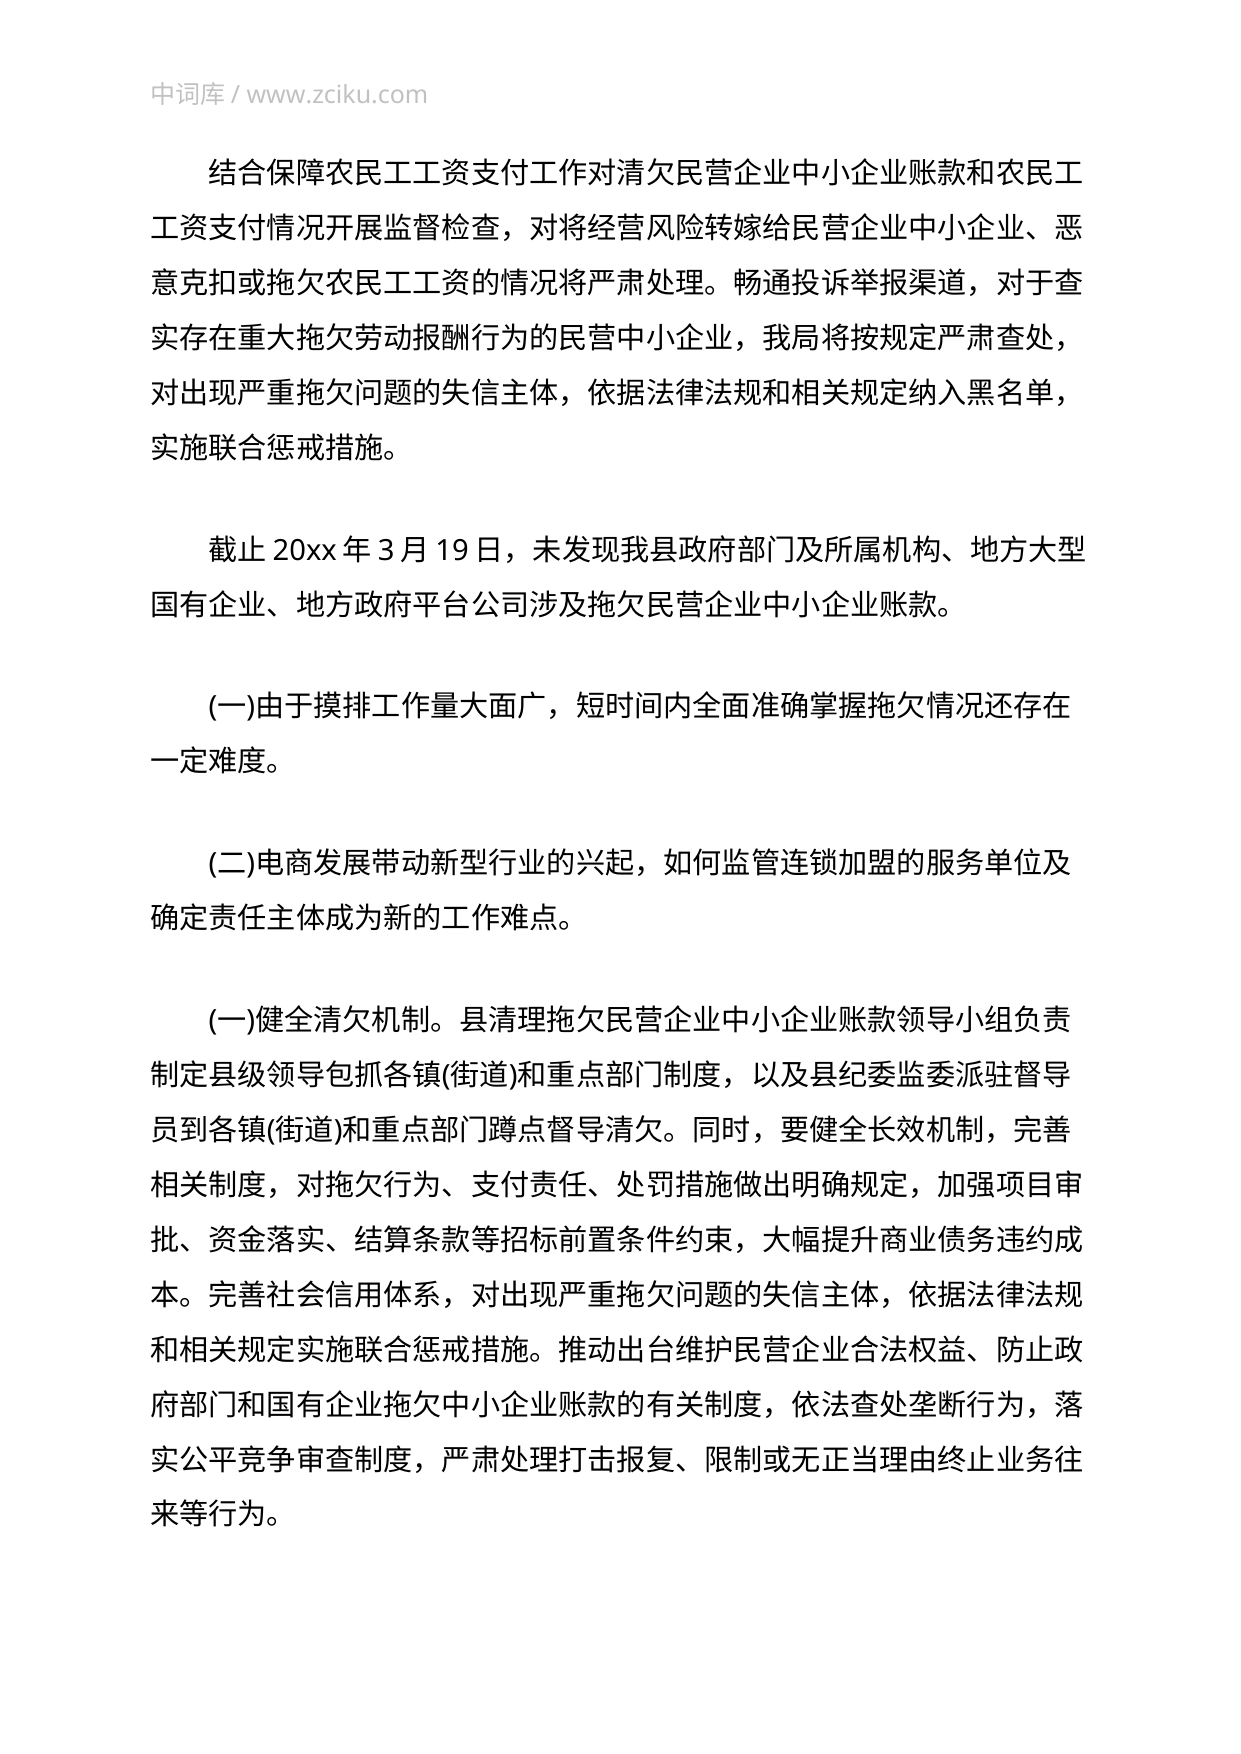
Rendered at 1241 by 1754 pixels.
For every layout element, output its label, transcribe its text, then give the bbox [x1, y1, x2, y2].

text (一)健全清欠机制。县清理拖欠民营企业中小企业账款领导小组负责制定县级领导包抓各镇(街道)和重点部门制度，以及县纪委监委派驻督导员到各镇(街道)和重点部门蹲点督导清欠。同时，要健全长效机制，完善相关制度，对拖欠行为、支付责任、处罚措施做出明确规定，加强项目审批、资金落实、结算条款等招标前置条件约束，大幅提升商业债务违约成本。完善社会信用体系，对出现严重拖欠问题的失信主体，依据法律法规和相关规定实施联合惩戒措施。推动出台维护民营企业合法权益、防止政府部门和国有企业拖欠中小企业账款的有关制度，依法查处垄断行为，落实公平竞争审查制度，严肃处理打击报复、限制或无正当理由终止业务往来等行为。 [150, 997, 1090, 1533]
text 截止20xx年3月19日，未发现我县政府部门及所属机构、地方大型国有企业、地方政府平台公司涉及拖欠民营企业中小企业账款。 [150, 526, 1090, 623]
text (二)电商发展带动新型行业的兴起，如何监管连锁加盟的服务单位及确定责任主体成为新的工作难点。 [150, 840, 1090, 937]
text (一)由于摸排工作量大面广，短时间内全面准确掌握拖欠情况还存在一定难度。 [150, 683, 1090, 780]
text 结合保障农民工工资支付工作对清欠民营企业中小企业账款和农民工工资支付情况开展监督检查，对将经营风险转嫁给民营企业中小企业、恶意克扣或拖欠农民工工资的情况将严肃处理。畅通投诉举报渠道，对于查实存在重大拖欠劳动报酬行为的民营中小企业，我局将按规定严肃查处，对出现严重拖欠问题的失信主体，依据法律法规和相关规定纳入黑名单，实施联合惩戒措施。 [150, 150, 1090, 467]
